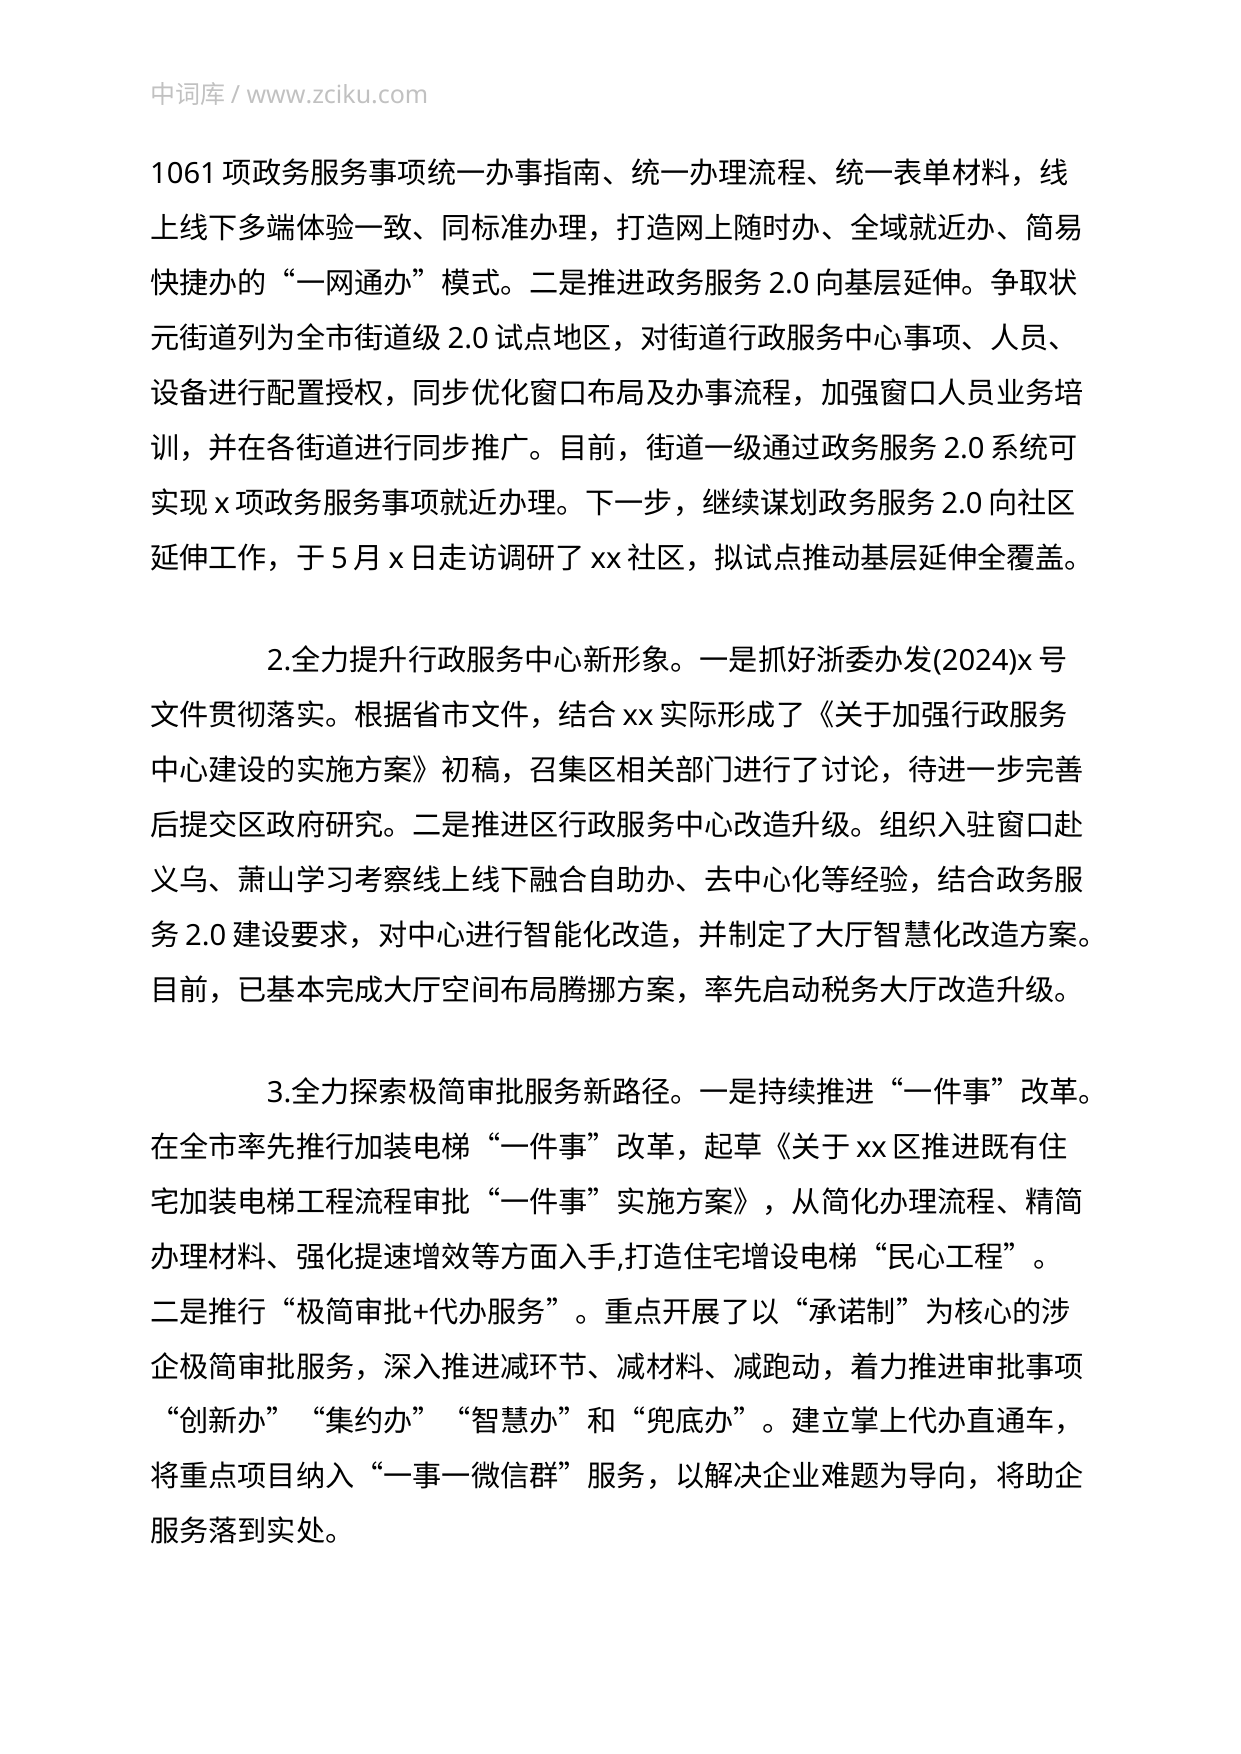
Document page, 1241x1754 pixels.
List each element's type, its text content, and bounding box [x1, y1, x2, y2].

text 3.全力探索极简审批服务新路径。一是持续推进“一件事”改革。在全市率先推行加装电梯“一件事”改革，起草《关于xx区推进既有住宅加装电梯工程流程审批“一件事”实施方案》，从简化办理流程、精简办理材料、强化提速增效等方面入手,打造住宅增设电梯“民心工程”。二是推行“极简审批+代办服务”。重点开展了以“承诺制”为核心的涉企极简审批服务，深入推进减环节、减材料、减跑动，着力推进审批事项“创新办”“集约办”“智慧办”和“兜底办”。建立掌上代办直通车，将重点项目纳入“一事一微信群”服务，以解决企业难题为导向，将助企服务落到实处。 [150, 1068, 1090, 1550]
text 2.全力提升行政服务中心新形象。一是抓好浙委办发(2024)x号文件贯彻落实。根据省市文件，结合xx实际形成了《关于加强行政服务中心建设的实施方案》初稿，召集区相关部门进行了讨论，待进一步完善后提交区政府研究。二是推进区行政服务中心改造升级。组织入驻窗口赴义乌、萧山学习考察线上线下融合自助办、去中心化等经验，结合政务服务2.0建设要求，对中心进行智能化改造，并制定了大厅智慧化改造方案。目前，已基本完成大厅空间布局腾挪方案，率先启动税务大厅改造升级。 [150, 637, 1090, 1009]
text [150, 150, 1090, 577]
